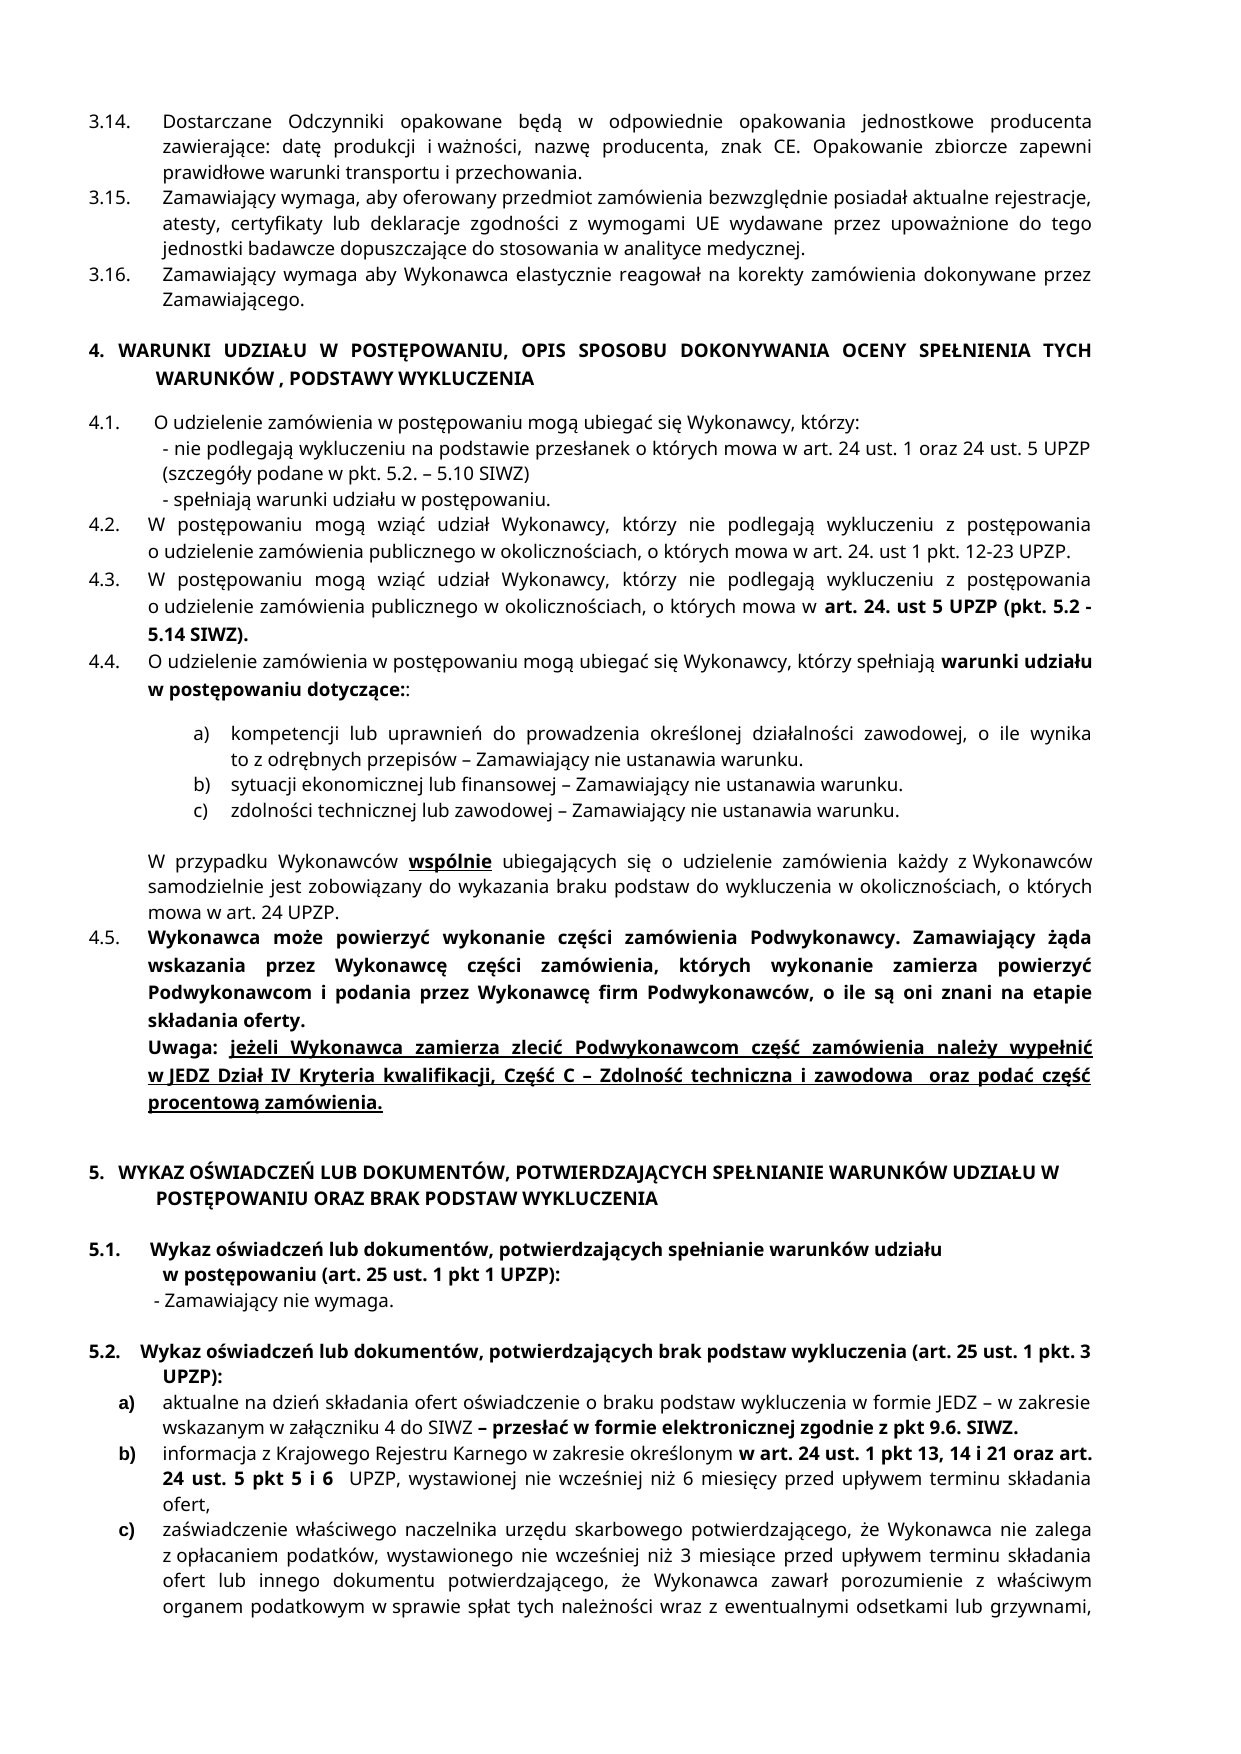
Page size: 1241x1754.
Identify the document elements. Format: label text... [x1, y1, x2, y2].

text - nie podlegają wykluczeniu na podstawie przesłanek o których mowa w art. 24 ust. 1 oraz 24 ust. 5 UPZP (szczegóły podane w pkt. 5.2. – 5.10 SIWZ) [162, 435, 1092, 486]
list zdolności technicznej lub zawodowej – Zamawiający nie ustanawia warunku. [193, 797, 1092, 823]
list WYKAZ OŚWIADCZEŃ LUB DOKUMENTÓW, POTWIERDZAJĄCYCH SPEŁNIANIE WARUNKÓW UDZIAŁU W POSTĘPOWANIU ORAZ BRAK PODSTAW WYKLUCZENIA [88, 1159, 1092, 1210]
list aktualne na dzień składania ofert oświadczenie o braku podstaw wykluczenia w formie JEDZ – w zakresie wskazanym w załączniku 4 do SIWZ – przesłać w formie elektronicznej zgodnie z pkt 9.6. SIWZ. [118, 1389, 1092, 1440]
list informacja z Krajowego Rejestru Karnego w zakresie określonym w art. 24 ust. 1 pkt 13, 14 i 21 oraz art. 24 ust. 5 pkt 5 i 6 UPZP, wystawionej nie wcześniej niż 6 miesięcy przed upływem terminu składania ofert, [118, 1440, 1092, 1517]
list Zamawiający wymaga aby Wykonawca elastycznie reagował na korekty zamówienia dokonywane przez Zamawiającego. [88, 261, 1092, 312]
list Uwaga: jeżeli Wykonawca zamierza zlecić Podwykonawcom część zamówienia należy wypełnić w JEDZ Dział IV Kryteria kwalifikacji, Część C – Zdolność techniczna i zawodowa oraz podać część procentową zamówienia. [148, 1035, 1092, 1115]
list WARUNKI UDZIAŁU W POSTĘPOWANIU, OPIS SPOSOBU DOKONYWANIA OCENY SPEŁNIENIA TYCH WARUNKÓW , PODSTAWY WYKLUCZENIA [88, 338, 1092, 391]
list Dostarczane Odczynniki opakowane będą w odpowiednie opakowania jednostkowe producenta zawierające: datę produkcji i ważności, nazwę producenta, znak CE. Opakowanie zbiorcze zapewni prawidłowe warunki transportu i przechowania. [88, 108, 1092, 184]
list kompetencji lub uprawnień do prowadzenia określonej działalności zawodowej, o ile wynika to z odrębnych przepisów – Zamawiający nie ustanawia warunku. [193, 721, 1092, 772]
text W przypadku Wykonawców wspólnie ubiegających się o udzielenie zamówienia każdy z Wykonawców samodzielnie jest zobowiązany do wykazania braku podstaw do wykluczenia w okolicznościach, o których mowa w art. 24 UPZP. [148, 848, 1092, 925]
list W postępowaniu mogą wziąć udział Wykonawcy, którzy nie podlegają wykluczeniu z postępowania o udzielenie zamówienia publicznego w okolicznościach, o których mowa w art. 24. ust 1 pkt. 12-23 UPZP. [88, 511, 1092, 564]
text - Zamawiający nie wymaga. [153, 1287, 1092, 1312]
list sytuacji ekonomicznej lub finansowej – Zamawiający nie ustanawia warunku. [193, 772, 1092, 797]
text 4.1. O udzielenie zamówienia w postępowaniu mogą ubiegać się Wykonawcy, którzy: [88, 409, 1092, 435]
list Zamawiający wymaga, aby oferowany przedmiot zamówienia bezwzględnie posiadał aktualne rejestracje, atesty, certyfikaty lub deklaracje zgodności z wymogami UE wydawane przez upoważnione do tego jednostki badawcze dopuszczające do stosowania w analityce medycznej. [88, 184, 1092, 261]
list O udzielenie zamówienia w postępowaniu mogą ubiegać się Wykonawcy, którzy spełniają warunki udziału w postępowaniu dotyczące:: [88, 649, 1092, 702]
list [118, 1517, 1092, 1619]
text 5.1. Wykaz oświadczeń lub dokumentów, potwierdzających spełnianie warunków udziału w postępowaniu (art. 25 ust. 1 pkt 1 UPZP): [88, 1236, 1092, 1287]
text - spełniają warunki udziału w postępowaniu. [162, 486, 1092, 511]
list W postępowaniu mogą wziąć udział Wykonawcy, którzy nie podlegają wykluczeniu z postępowania o udzielenie zamówienia publicznego w okolicznościach, o których mowa w art. 24. ust 5 UPZP (pkt. 5.2 -5.14 SIWZ). [88, 566, 1092, 647]
list Wykonawca może powierzyć wykonanie części zamówienia Podwykonawcy. Zamawiający żąda wskazania przez Wykonawcę części zamówienia, których wykonanie zamierza powierzyć Podwykonawcom i podania przez Wykonawcę firm Podwykonawców, o ile są oni znani na etapie składania oferty. [88, 925, 1092, 1033]
text 5.2. Wykaz oświadczeń lub dokumentów, potwierdzających brak podstaw wykluczenia (art. 25 ust. 1 pkt. 3 UPZP): [88, 1338, 1092, 1389]
